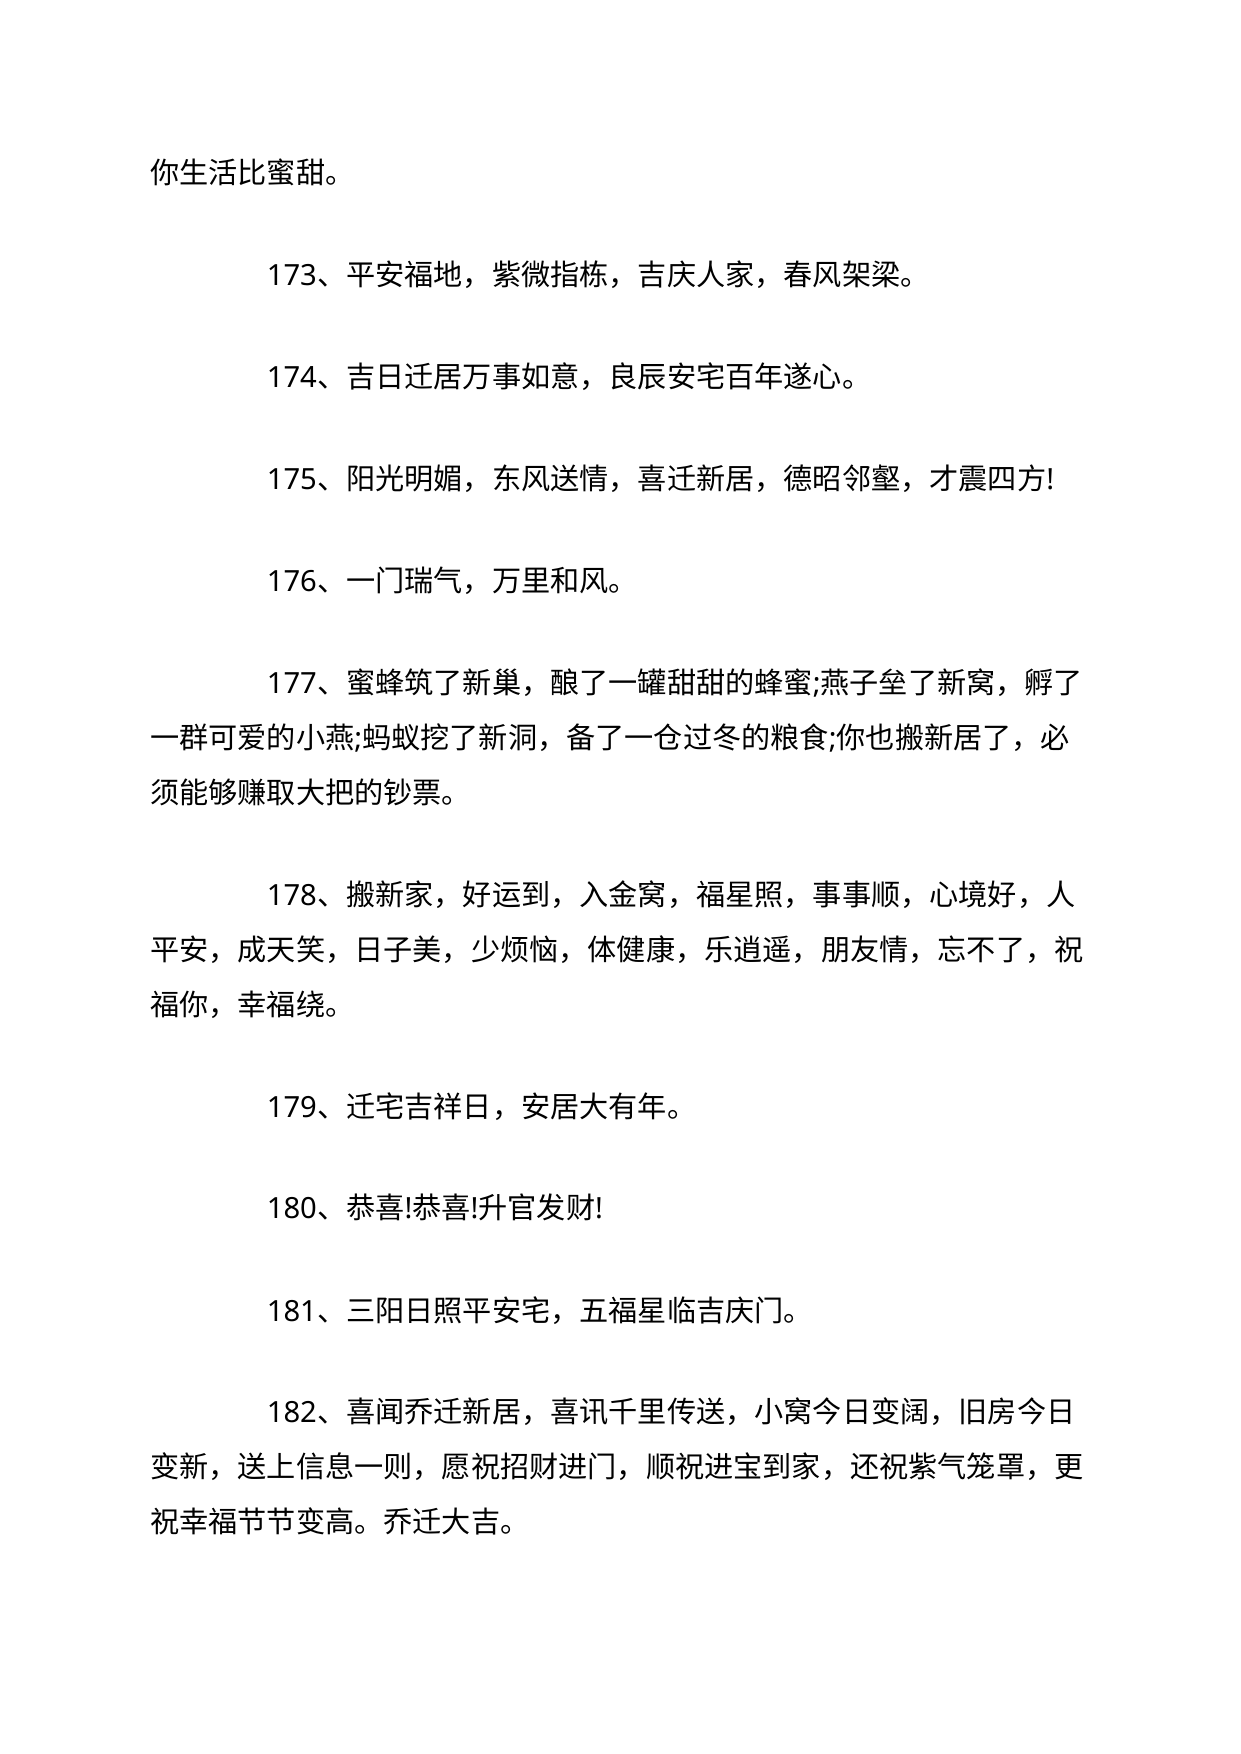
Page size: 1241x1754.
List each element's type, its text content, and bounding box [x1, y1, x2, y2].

text 175、阳光明媚，东风送情，喜迁新居，德昭邻壑，才震四方! [150, 456, 1090, 498]
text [150, 150, 1090, 192]
text 179、迁宅吉祥日，安居大有年。 [150, 1083, 1090, 1126]
text 174、吉日迁居万事如意，良辰安宅百年遂心。 [150, 354, 1090, 396]
text 180、恭喜!恭喜!升官发财! [150, 1185, 1090, 1227]
text 177、蜜蜂筑了新巢，酿了一罐甜甜的蜂蜜;燕子垒了新窝，孵了一群可爱的小燕;蚂蚁挖了新洞，备了一仓过冬的粮食;你也搬新居了，必须能够赚取大把的钞票。 [150, 660, 1090, 812]
text 176、一门瑞气，万里和风。 [150, 558, 1090, 600]
text 173、平安福地，紫微指栋，吉庆人家，春风架梁。 [150, 252, 1090, 294]
text 178、搬新家，好运到，入金窝，福星照，事事顺，心境好，人平安，成天笑，日子美，少烦恼，体健康，乐逍遥，朋友情，忘不了，祝福你，幸福绕。 [150, 871, 1090, 1024]
text 181、三阳日照平安宅，五福星临吉庆门。 [150, 1287, 1090, 1329]
text 182、喜闻乔迁新居，喜讯千里传送，小窝今日变阔，旧房今日变新，送上信息一则，愿祝招财进门，顺祝进宝到家，还祝紫气笼罩，更祝幸福节节变高。乔迁大吉。 [150, 1389, 1090, 1541]
